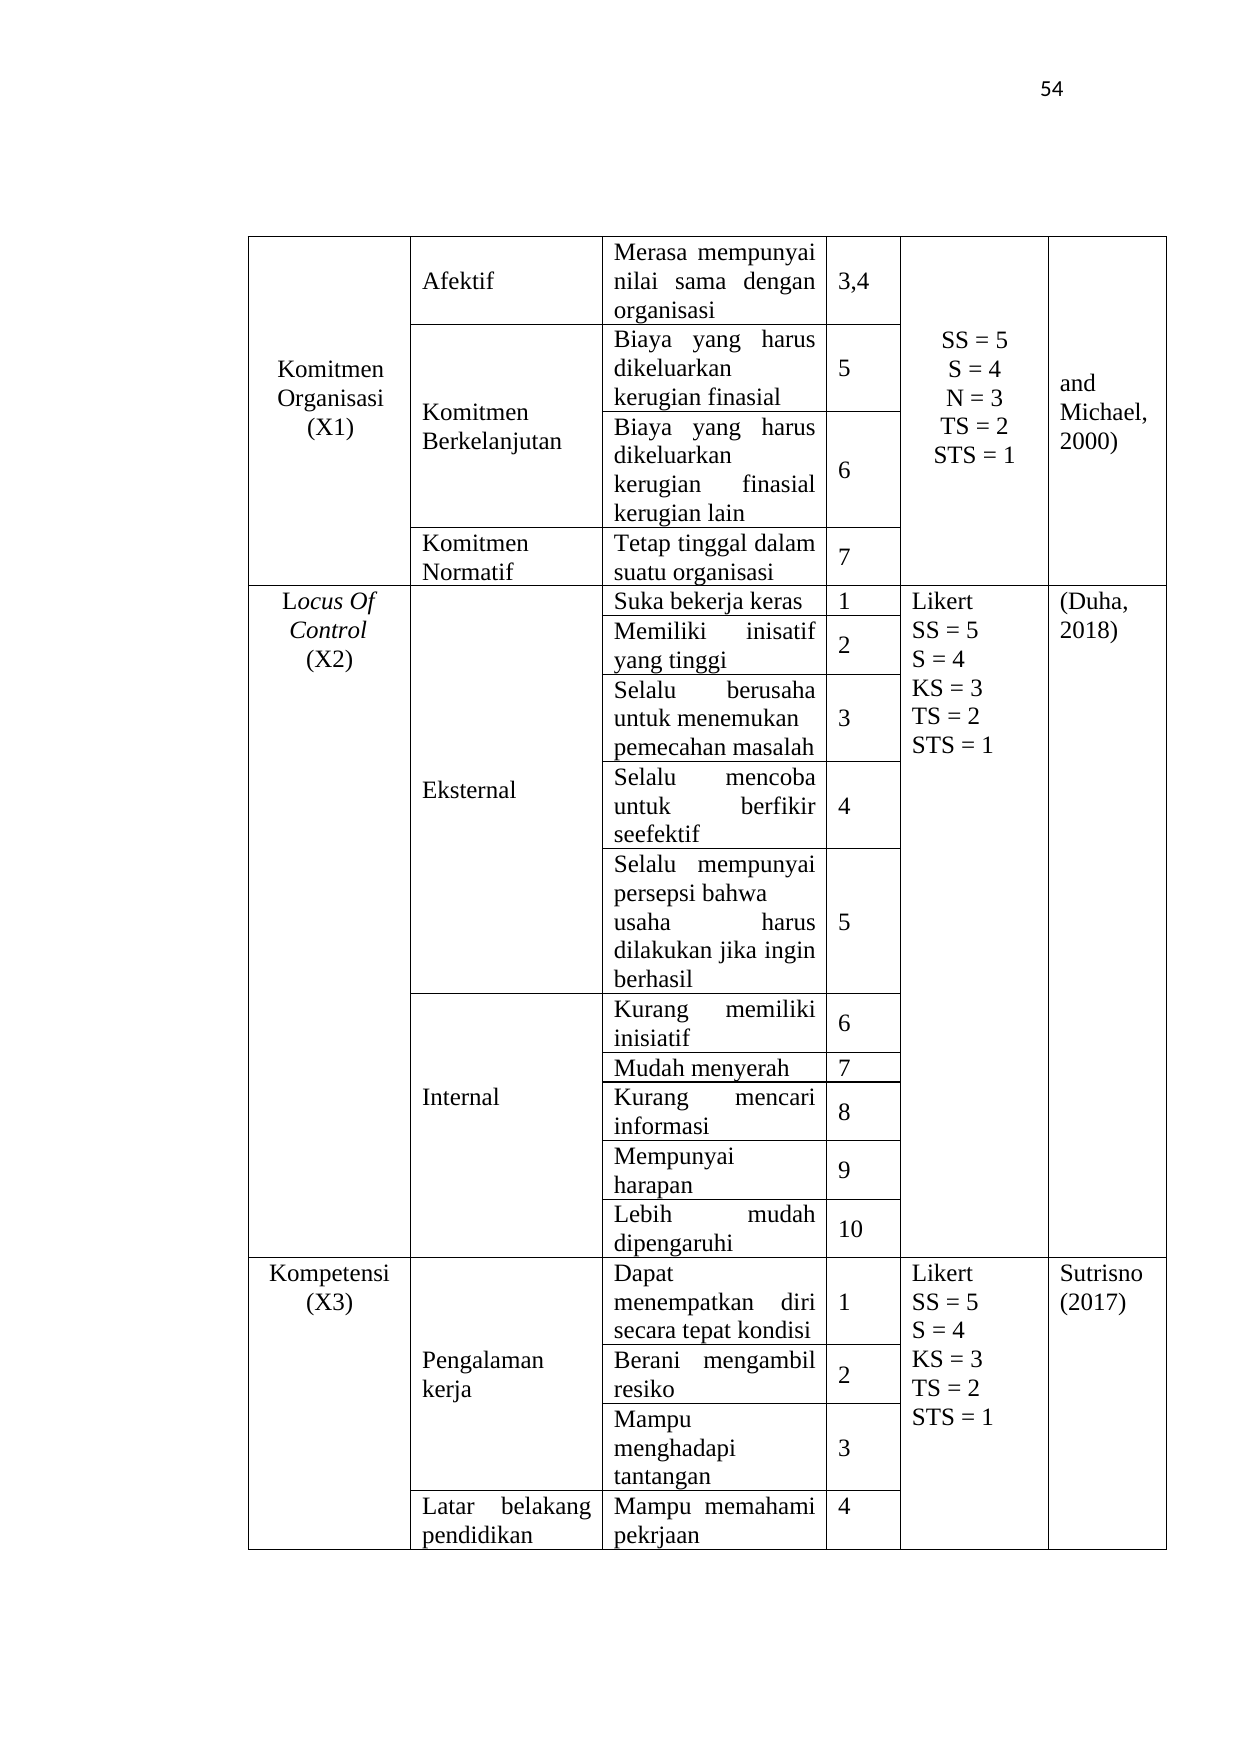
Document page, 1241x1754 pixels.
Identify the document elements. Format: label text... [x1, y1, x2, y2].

table_cell 7 [827, 528, 900, 585]
table_cell Mempunyai harapan [603, 1141, 826, 1198]
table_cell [1049, 237, 1166, 585]
table_cell Pengalaman kerja [411, 1258, 602, 1490]
table_cell 5 [827, 325, 900, 411]
table_cell Biaya yang harus dikeluarkan kerugian finasial [603, 325, 826, 411]
table_cell Memiliki inisatif yang tinggi [603, 616, 826, 674]
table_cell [411, 1491, 602, 1549]
table_cell 6 [827, 994, 900, 1052]
table_cell 6 [827, 412, 900, 527]
table_cell Sutrisno (2017) [1049, 1258, 1166, 1549]
table_cell Selalu mempunyai persepsi bahwa usaha harus dilakukan jika ingin berhasil [603, 849, 826, 993]
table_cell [901, 237, 1048, 585]
table_cell Berani mengambil resiko [603, 1345, 826, 1403]
table_cell 10 [827, 1200, 900, 1257]
table_cell 2 [827, 616, 900, 674]
table_cell Komitmen Afektif [411, 237, 602, 323]
table_cell Eksternal [411, 586, 602, 993]
table_cell Dapat menempatkan diri secara tepat kondisi [603, 1258, 826, 1344]
table_cell Locus Of Control (X2) [249, 586, 410, 1257]
table_cell Kompetensi (X3) [249, 1258, 410, 1549]
table_cell Lebih mudah dipengaruhi [603, 1200, 826, 1257]
table_cell 7 [827, 1053, 900, 1081]
table_cell Likert SS = 5 S = 4 KS = 3 TS = 2 STS = 1 [901, 1258, 1048, 1549]
table_cell Kurang mencari informasi [603, 1083, 826, 1140]
table_cell 4 [827, 1491, 900, 1549]
table_cell Biaya yang harus dikeluarkan kerugian finasial kerugian lain [603, 412, 826, 527]
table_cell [249, 237, 410, 585]
table_cell Suka bekerja keras [603, 586, 826, 615]
table_cell Kurang memiliki inisiatif [603, 994, 826, 1052]
table_cell Likert SS = 5 S = 4 KS = 3 TS = 2 STS = 1 [901, 586, 1048, 1257]
table_cell 1 [827, 586, 900, 615]
table_cell Tetap tinggal dalam suatu organisasi [603, 528, 826, 585]
table_cell 3,4 [827, 237, 900, 323]
table_cell 2 [827, 1345, 900, 1403]
table_cell Selalu berusaha untuk menemukan pemecahan masalah [603, 675, 826, 761]
table_cell 8 [827, 1083, 900, 1140]
table_cell 3 [827, 1404, 900, 1490]
table_cell Mampu memahami pekrjaan [603, 1491, 826, 1549]
table_cell 5 [827, 849, 900, 993]
table_cell Merasa mempunyai nilai sama dengan organisasi [603, 237, 826, 323]
table_cell Mudah menyerah [603, 1053, 826, 1081]
table_cell 3 [827, 675, 900, 761]
table_cell Mampu menghadapi tantangan [603, 1404, 826, 1490]
table_cell Komitmen Berkelanjutan [411, 325, 602, 527]
table_cell (Duha, 2018) [1049, 586, 1166, 1257]
table_cell Komitmen Normatif [411, 528, 602, 585]
table_cell Selalu mencoba untuk berfikir seefektif [603, 762, 826, 848]
table_cell 4 [827, 762, 900, 848]
table_cell 9 [827, 1141, 900, 1198]
table_cell 1 [827, 1258, 900, 1344]
table_cell Internal [411, 994, 602, 1257]
